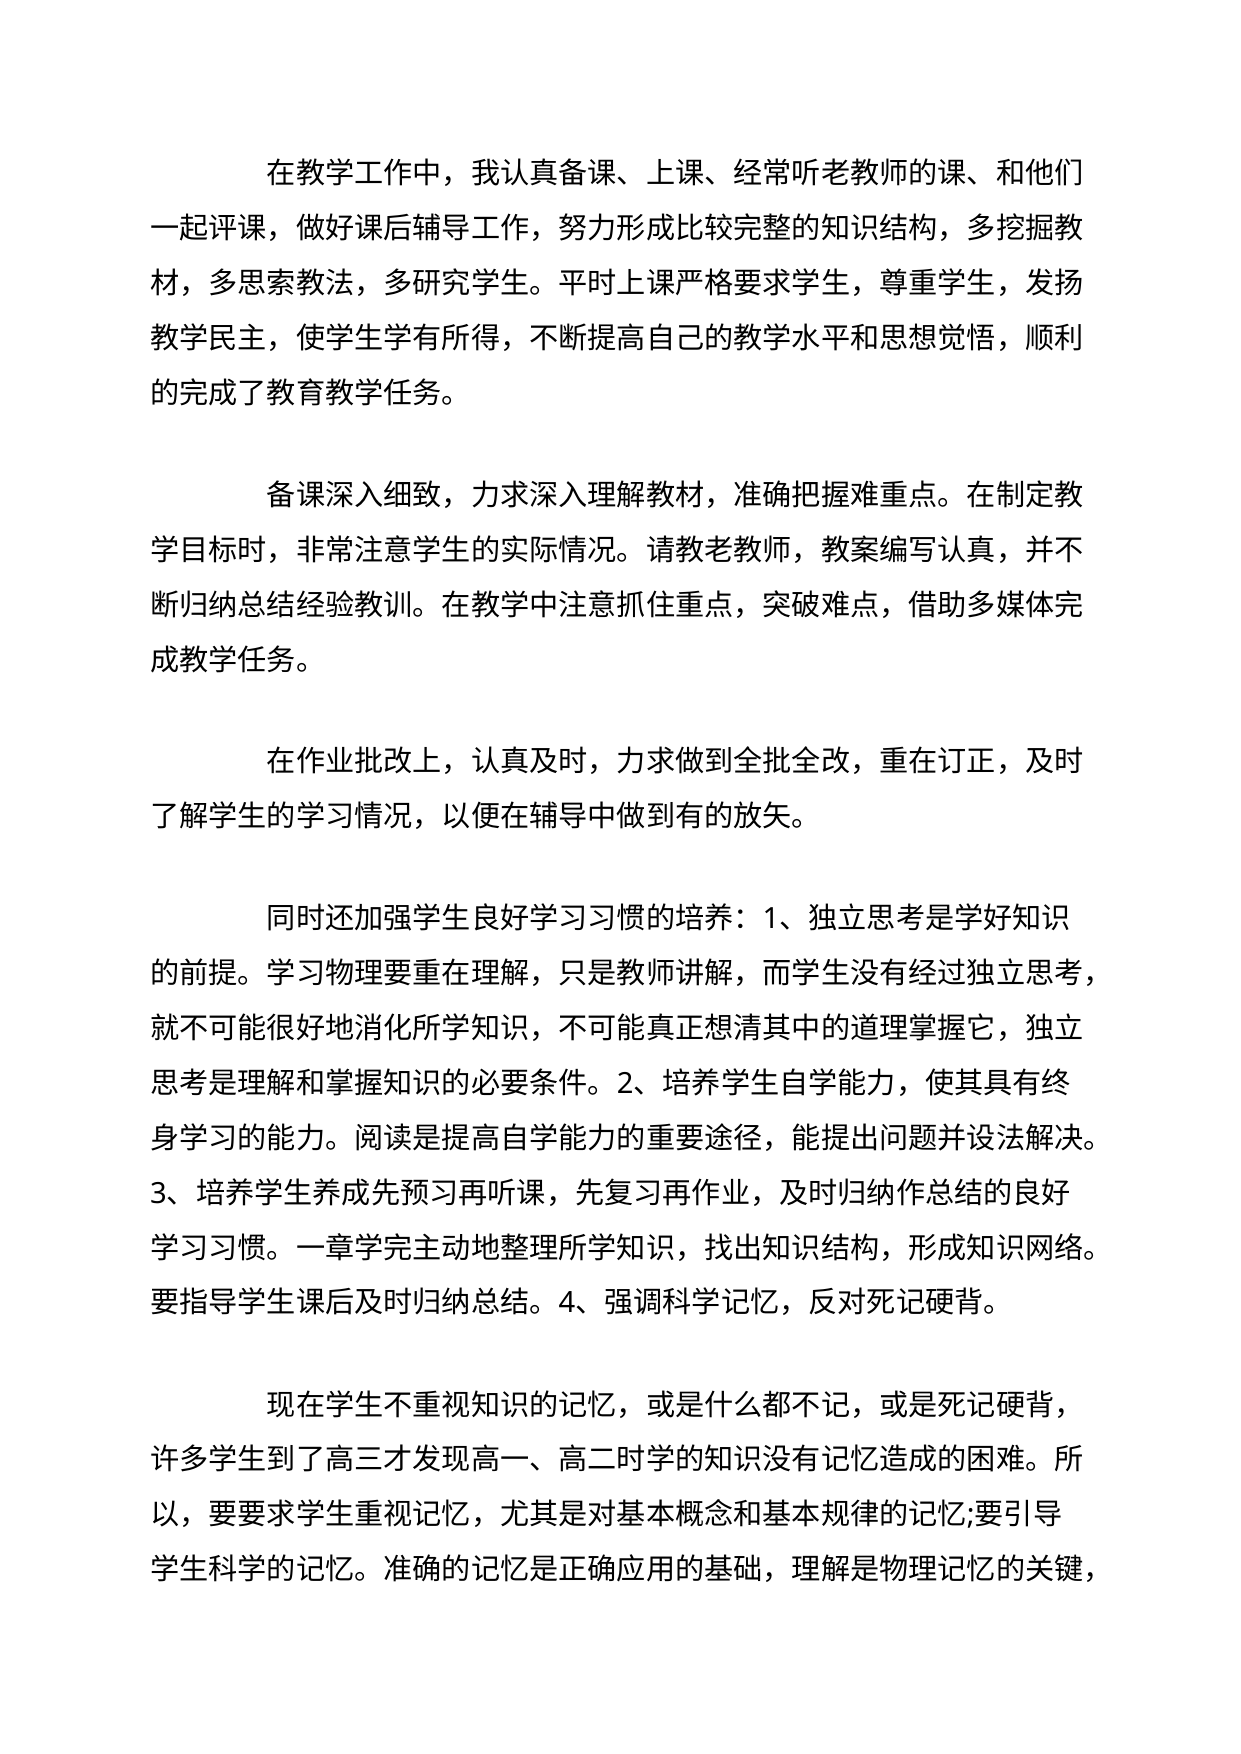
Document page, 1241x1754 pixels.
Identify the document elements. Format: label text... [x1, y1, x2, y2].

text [150, 1381, 1090, 1588]
text 同时还加强学生良好学习习惯的培养：1、独立思考是学好知识的前提。学习物理要重在理解，只是教师讲解，而学生没有经过独立思考，就不可能很好地消化所学知识，不可能真正想清其中的道理掌握它，独立思考是理解和掌握知识的必要条件。2、培养学生自学能力，使其具有终身学习的能力。阅读是提高自学能力的重要途径，能提出问题并设法解决。3、培养学生养成先预习再听课，先复习再作业，及时归纳作总结的良好学习习惯。一章学完主动地整理所学知识，找出知识结构，形成知识网络。要指导学生课后及时归纳总结。4、强调科学记忆，反对死记硬背。 [150, 894, 1090, 1321]
text 在作业批改上，认真及时，力求做到全批全改，重在订正，及时了解学生的学习情况，以便在辅导中做到有的放矢。 [150, 738, 1090, 835]
text 在教学工作中，我认真备课、上课、经常听老教师的课、和他们一起评课，做好课后辅导工作，努力形成比较完整的知识结构，多挖掘教材，多思索教法，多研究学生。平时上课严格要求学生，尊重学生，发扬教学民主，使学生学有所得，不断提高自己的教学水平和思想觉悟，顺利的完成了教育教学任务。 [150, 150, 1090, 412]
text 备课深入细致，力求深入理解教材，准确把握难重点。在制定教学目标时，非常注意学生的实际情况。请教老教师，教案编写认真，并不断归纳总结经验教训。在教学中注意抓住重点，突破难点，借助多媒体完成教学任务。 [150, 471, 1090, 678]
